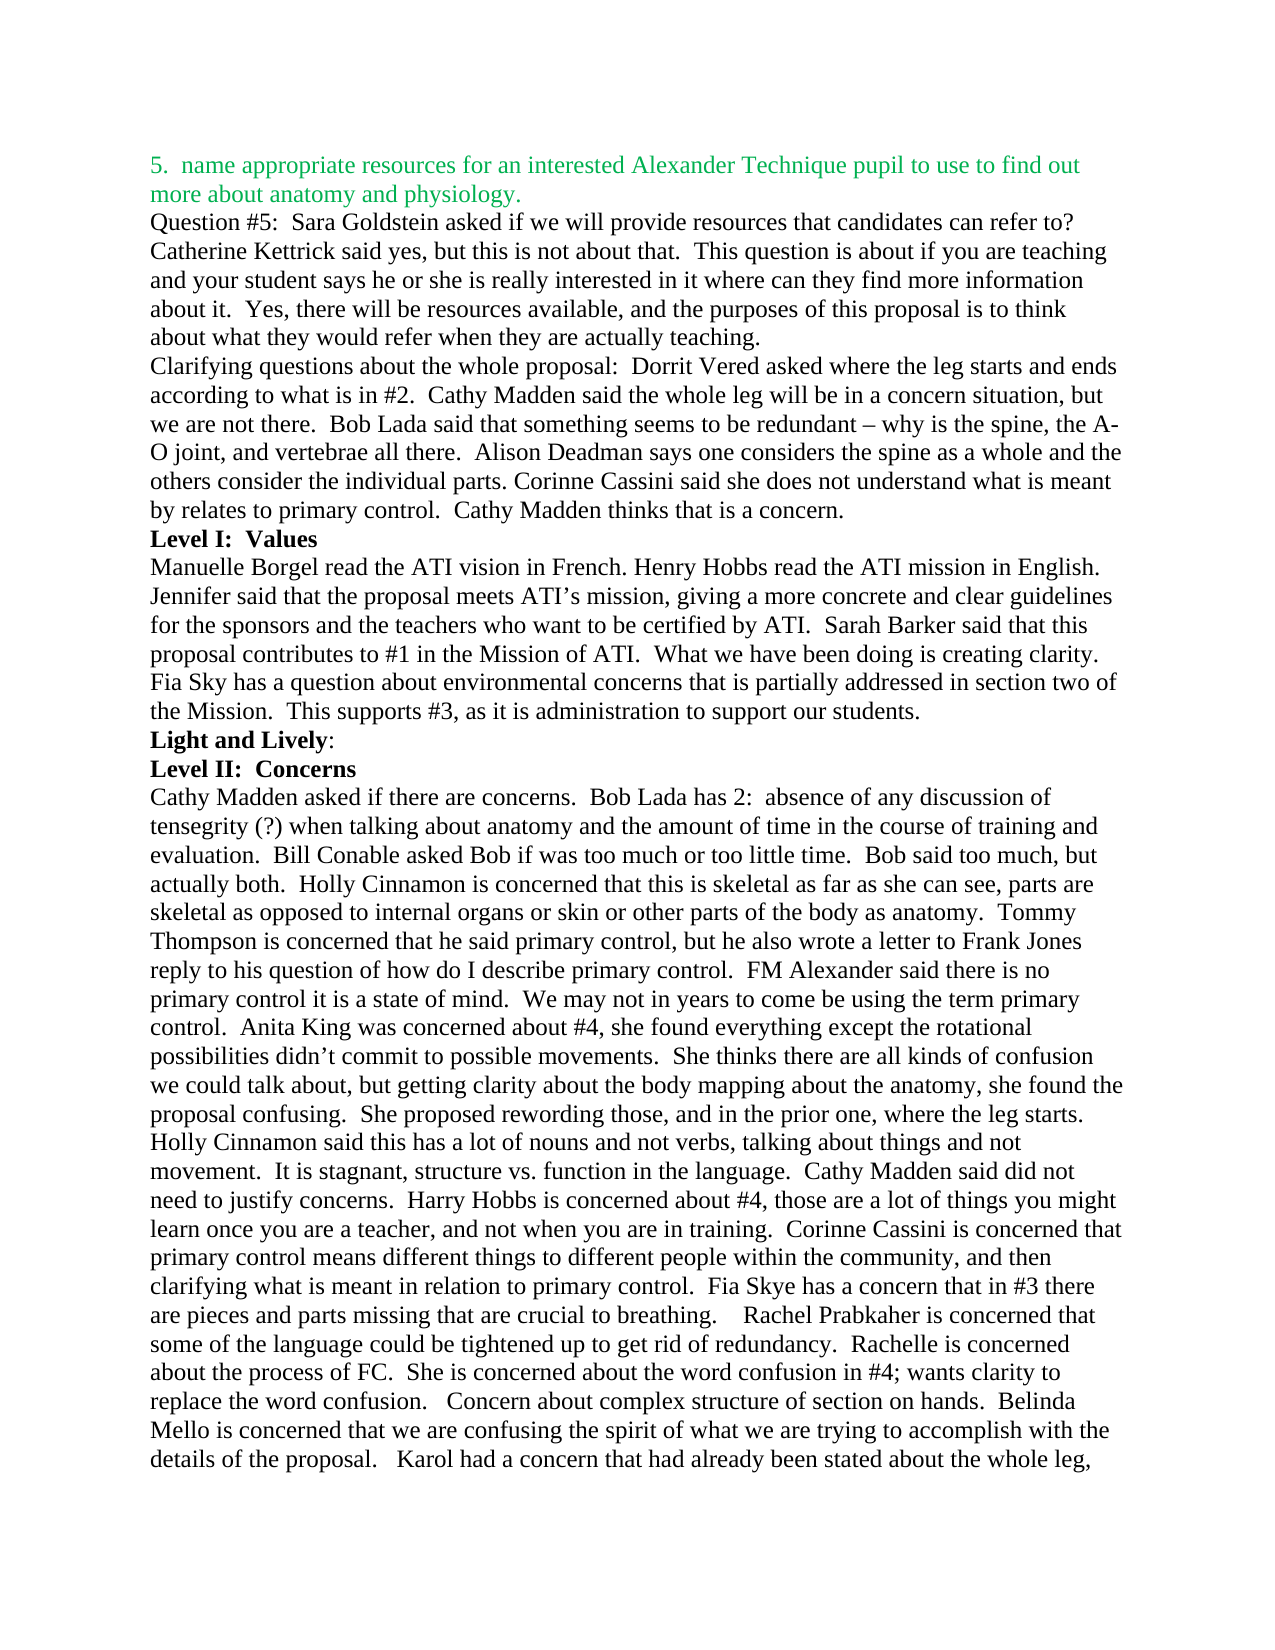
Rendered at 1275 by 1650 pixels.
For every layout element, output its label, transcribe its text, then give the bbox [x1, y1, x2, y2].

text 5. name appropriate resources for an interested Alexander Technique pupil to use to find out more about anatomy and physiology. [150, 150, 1125, 207]
text Level I: Values [150, 524, 1125, 552]
text Manuelle Borgel read the ATI vision in French. Henry Hobbs read the ATI mission in English. Jennifer said that the proposal meets ATI’s mission, giving a more concrete and clear guidelines for the sponsors and the teachers who want to be certified by ATI. Sarah Barker said that this proposal contributes to #1 in the Mission of ATI. What we have been doing is creating clarity. Fia Sky has a question about environmental concerns that is partially addressed in section two of the Mission. This supports #3, as it is administration to support our students. [150, 552, 1125, 725]
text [150, 782, 1125, 1472]
text Level II: Concerns [150, 754, 1125, 782]
text Question #5: Sara Goldstein asked if we will provide resources that candidates can refer to? Catherine Kettrick said yes, but this is not about that. This question is about if you are teaching and your student says he or she is really interested in it where can they find more information about it. Yes, there will be resources available, and the purposes of this proposal is to think about what they would refer when they are actually teaching. [150, 207, 1125, 351]
text Clarifying questions about the whole proposal: Dorrit Vered asked where the leg starts and ends according to what is in #2. Cathy Madden said the whole leg will be in a concern situation, but we are not there. Bob Lada said that something seems to be redundant – why is the spine, the A-O joint, and vertebrae all there. Alison Deadman says one considers the spine as a whole and the others consider the individual parts. Corinne Cassini said she does not understand what is meant by relates to primary control. Cathy Madden thinks that is a concern. [150, 351, 1125, 524]
text Light and Lively: [150, 725, 1125, 754]
